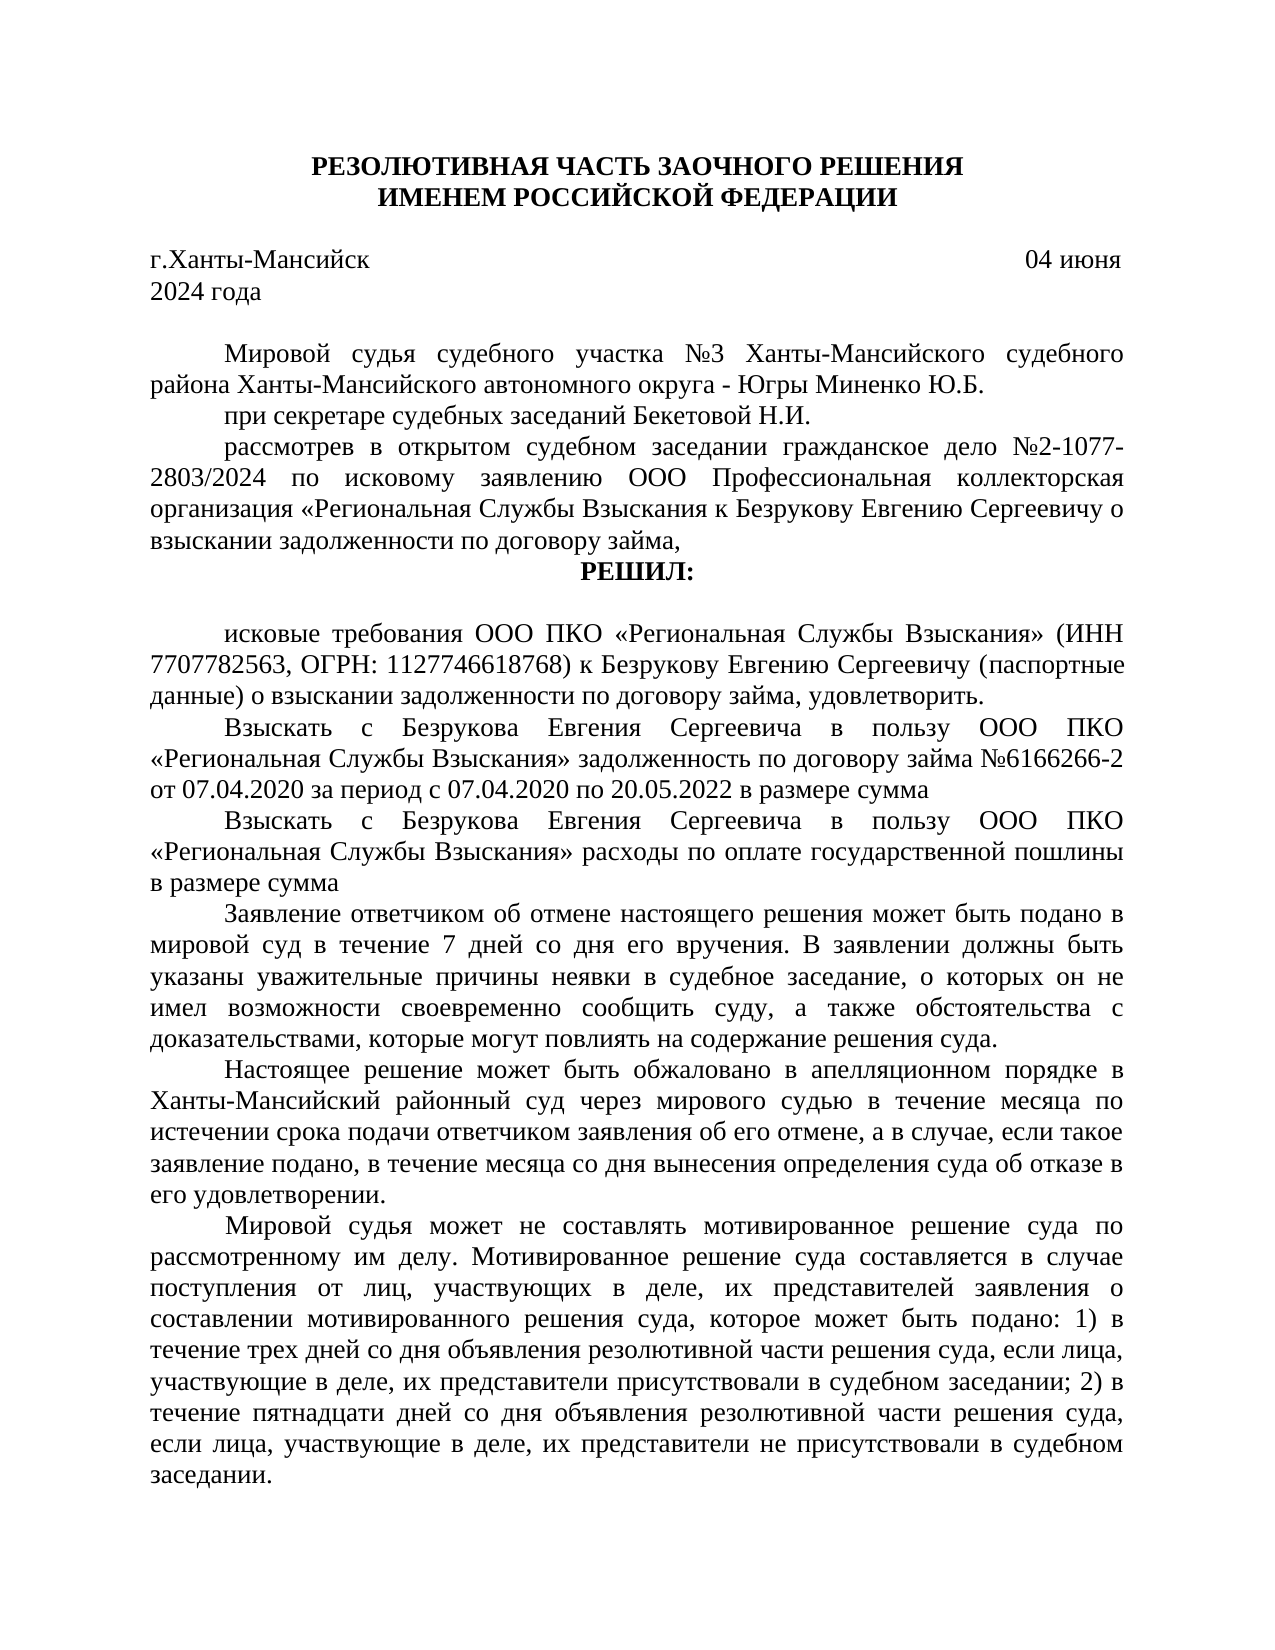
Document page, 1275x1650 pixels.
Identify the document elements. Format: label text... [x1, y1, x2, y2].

text РЕЗОЛЮТИВНАЯ ЧАСТЬ ЗАОЧНОГО РЕШЕНИЯ [150, 150, 1125, 181]
text ИМЕНЕМ РОССИЙСКОЙ ФЕДЕРАЦИИ [150, 181, 1125, 212]
text Заявление ответчиком об отмене настоящего решения может быть подано в мировой суд в течение 7 дней со дня его вручения. В заявлении должны быть указаны уважительные причины неявки в судебное заседание, о которых он не имел возможности своевременно сообщить суду, а также обстоятельства с доказательствами, которые могут повлиять на содержание решения суда. [150, 897, 1125, 1053]
text Взыскать с Безрукова Евгения Сергеевича в пользу ООО ПКО «Региональная Службы Взыскания» расходы по оплате государственной пошлины в размере сумма [150, 804, 1125, 897]
text Взыскать с Безрукова Евгения Сергеевича в пользу ООО ПКО «Региональная Службы Взыскания» задолженность по договору займа №6166266-2 от 07.04.2020 за период с 07.04.2020 по 20.05.2022 в размере сумма [150, 711, 1125, 804]
text Мировой судья может не составлять мотивированное решение суда по рассмотренному им делу. Мотивированное решение суда составляется в случае поступления от лиц, участвующих в деле, их представителей заявления о составлении мотивированного решения суда, которое может быть подано: 1) в течение трех дней со дня объявления резолютивной части решения суда, если лица, участвующие в деле, их представители присутствовали в судебном заседании; 2) в течение пятнадцати дней со дня объявления резолютивной части решения суда, если лица, участвующие в деле, их представители не присутствовали в судебном заседании. [150, 1209, 1125, 1489]
text рассмотрев в открытом судебном заседании гражданское дело №2-1077-2803/2024 по исковому заявлению ООО Профессиональная коллекторская организация «Региональная Службы Взыскания к Безрукову Евгению Сергеевичу о взыскании задолженности по договору займа, [150, 430, 1125, 555]
text РЕШИЛ: [150, 555, 1125, 586]
text Настоящее решение может быть обжаловано в апелляционном порядке в Ханты-Мансийский районный суд через мирового судью в течение месяца по истечении срока подачи ответчиком заявления об его отмене, а в случае, если такое заявление подано, в течение месяца со дня вынесения определения суда об отказе в его удовлетворении. [150, 1053, 1125, 1209]
text при секретаре судебных заседаний Бекетовой Н.И. [150, 399, 1125, 430]
text исковые требования ООО ПКО «Региональная Службы Взыскания» (ИНН 7707782563, ОГРН: 1127746618768) к Безрукову Евгению Сергеевичу (паспортные данные) о взыскании задолженности по договору займа, удовлетворить. [150, 617, 1125, 711]
text Мировой судья судебного участка №3 Ханты-Мансийского судебного района Ханты-Мансийского автономного округа - Югры Миненко Ю.Б. [150, 337, 1125, 399]
text г.Ханты-Мансийск 04 июня 2024 года [150, 243, 1125, 306]
